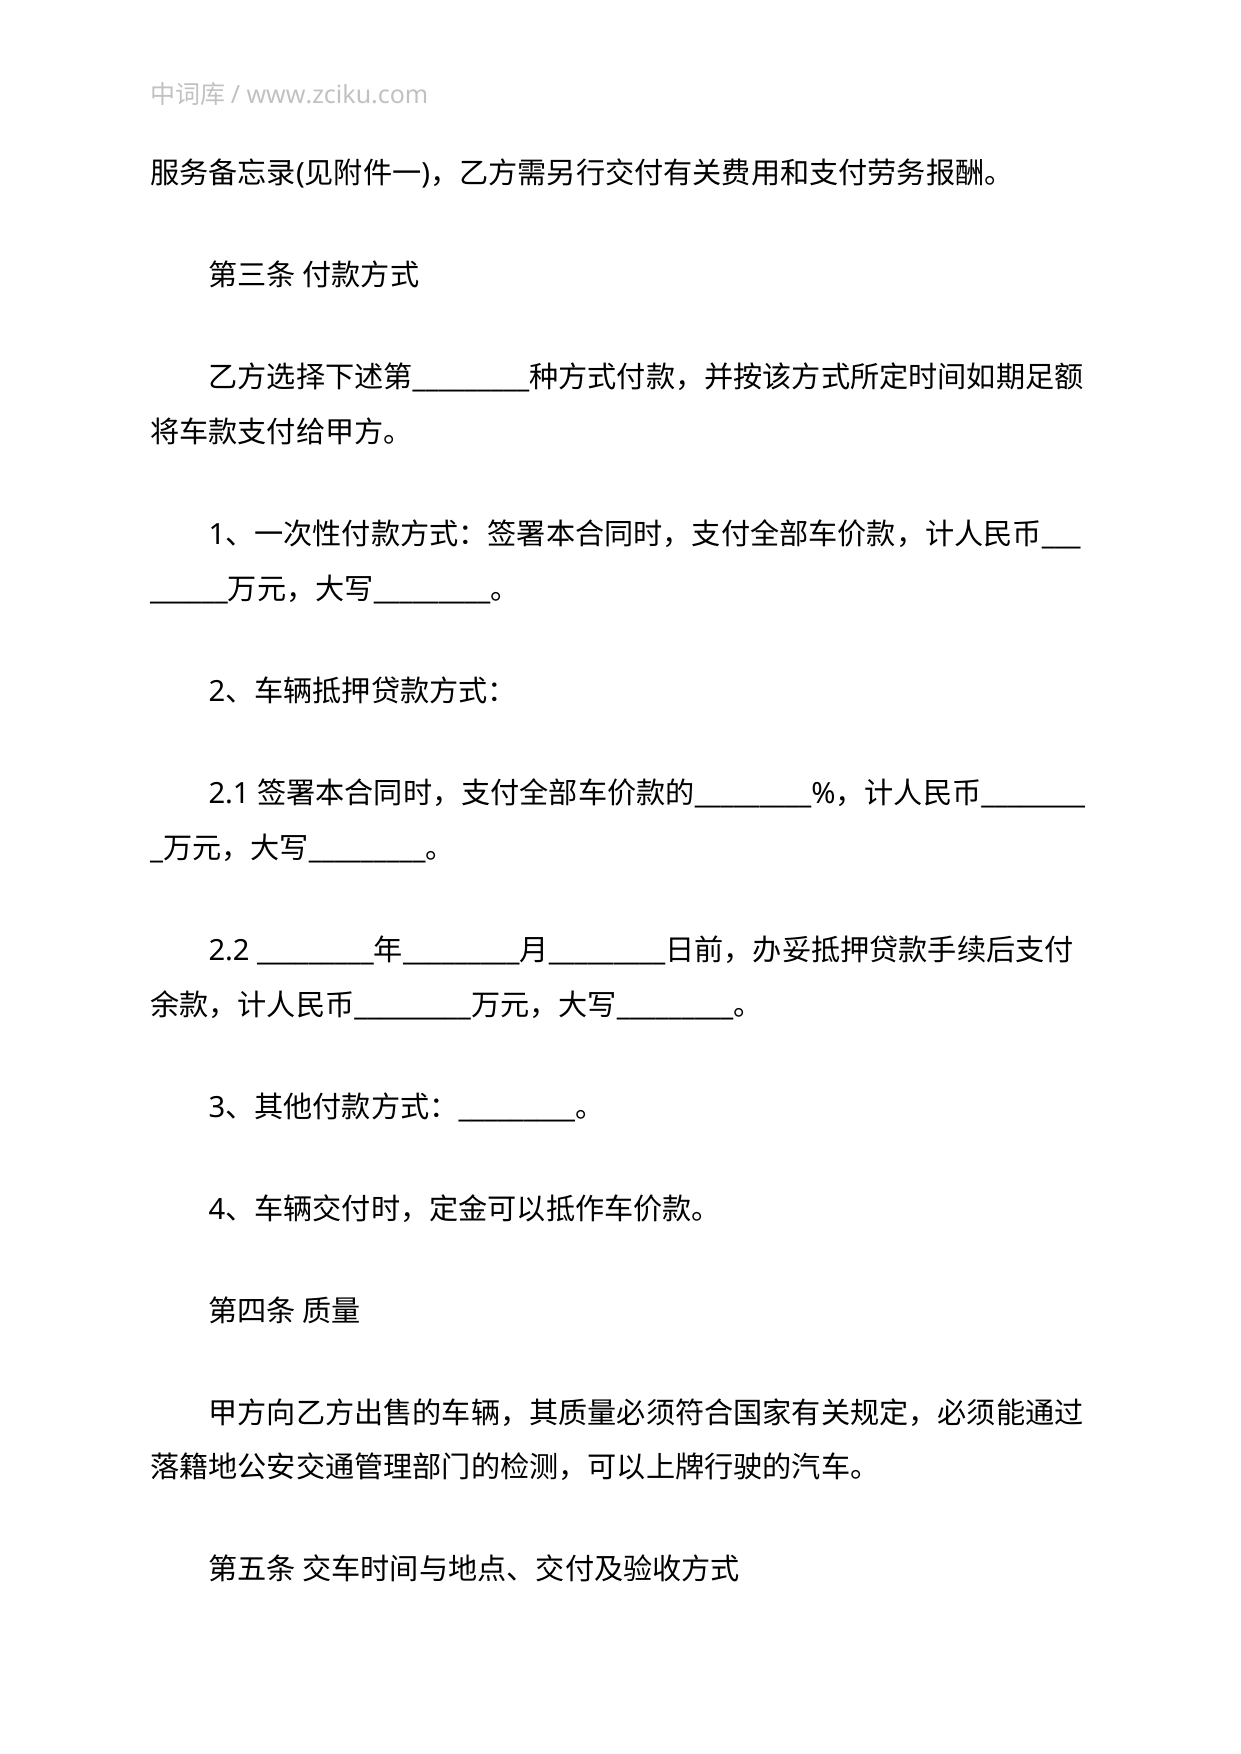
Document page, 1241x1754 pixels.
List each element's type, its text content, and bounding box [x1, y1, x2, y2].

text 甲方向乙方出售的车辆，其质量必须符合国家有关规定，必须能通过落籍地公安交通管理部门的检测，可以上牌行驶的汽车。 [150, 1389, 1090, 1486]
text 乙方选择下述第_________种方式付款，并按该方式所定时间如期足额将车款支付给甲方。 [150, 354, 1090, 451]
text 2.1 签署本合同时，支付全部车价款的_________%，计人民币_________万元，大写_________。 [150, 769, 1090, 867]
text 第四条 质量 [150, 1287, 1090, 1330]
text 第五条 交车时间与地点、交付及验收方式 [150, 1546, 1090, 1588]
text 2、车辆抵押贷款方式： [150, 667, 1090, 710]
text 4、车辆交付时，定金可以抵作车价款。 [150, 1185, 1090, 1228]
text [150, 150, 1090, 192]
text 2.2 _________年_________月_________日前，办妥抵押贷款手续后支付余款，计人民币_________万元，大写_________。 [150, 926, 1090, 1024]
text 第三条 付款方式 [150, 252, 1090, 294]
text 1、一次性付款方式：签署本合同时，支付全部车价款，计人民币_________万元，大写_________。 [150, 511, 1090, 608]
text 3、其他付款方式：_________。 [150, 1083, 1090, 1126]
